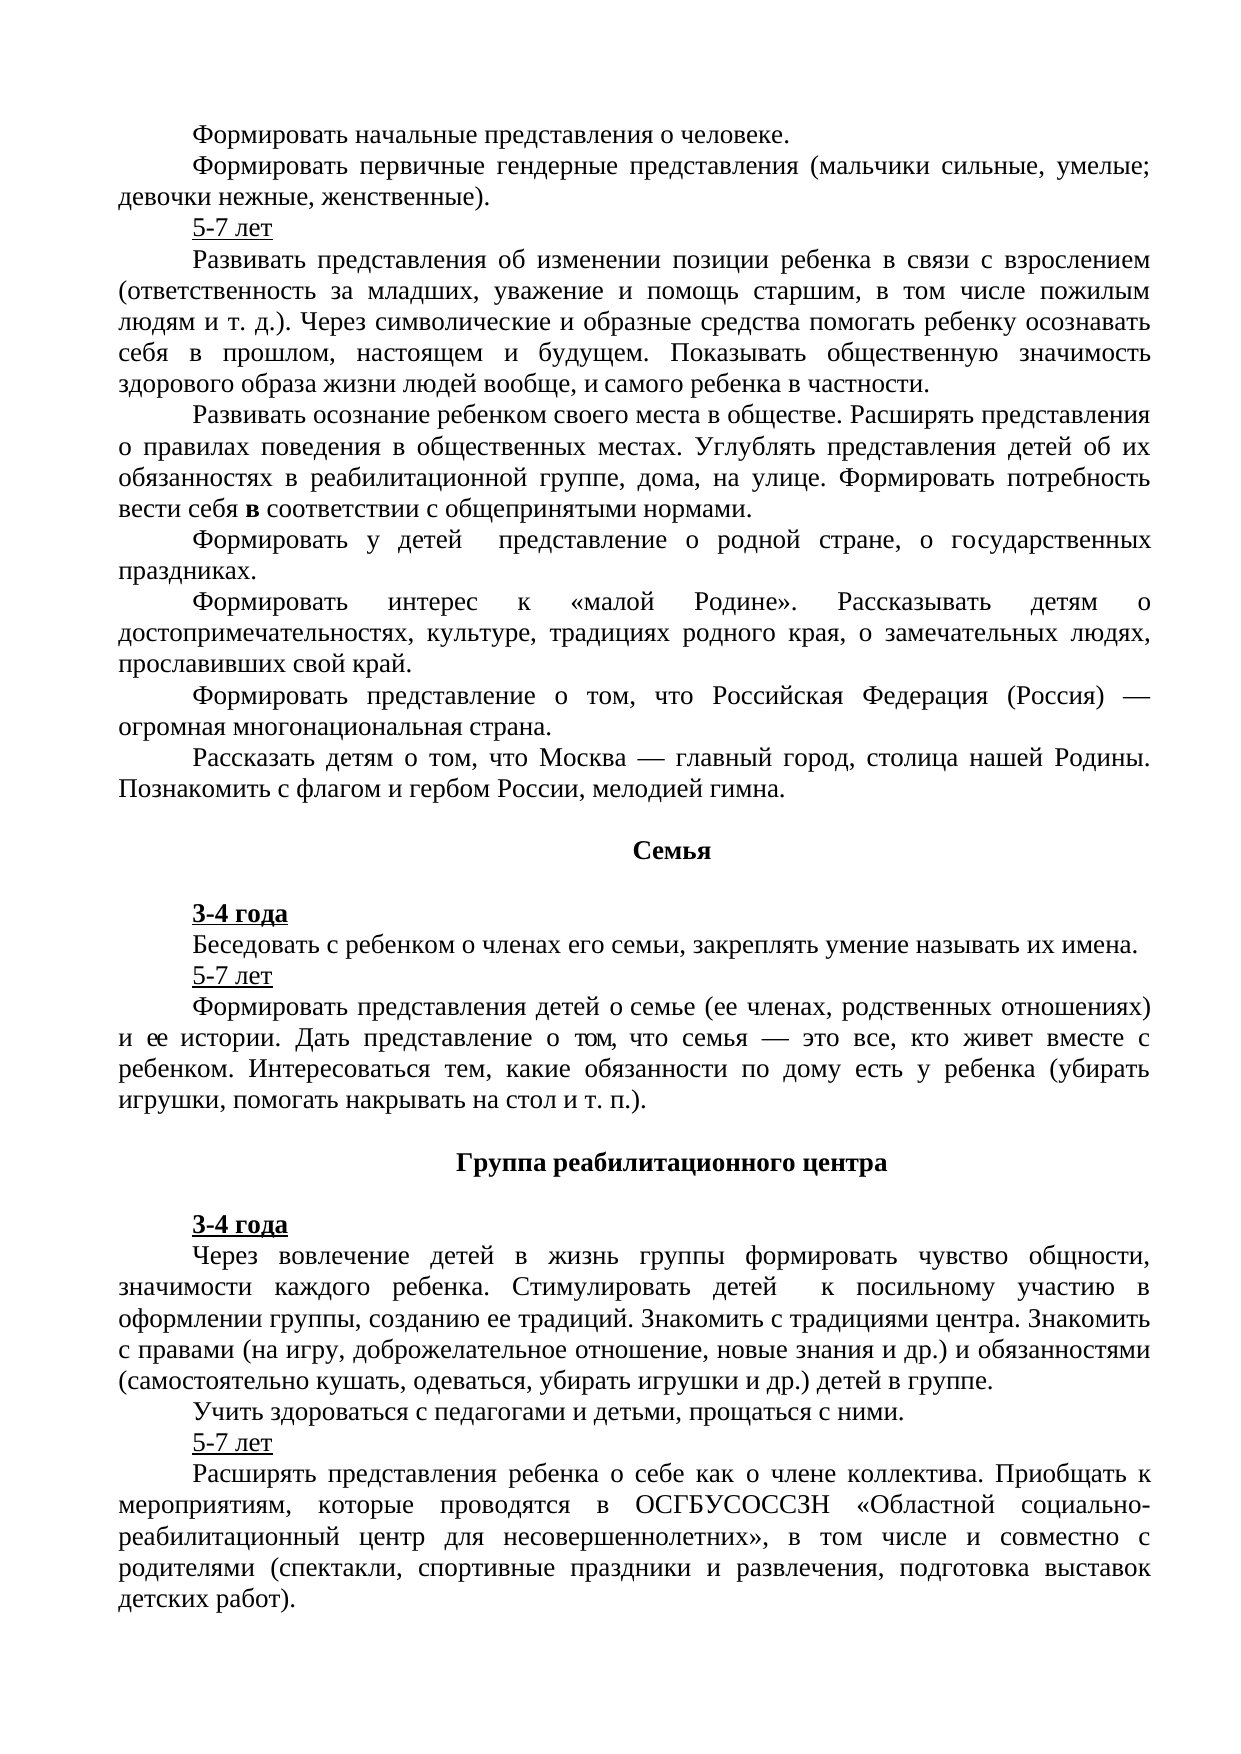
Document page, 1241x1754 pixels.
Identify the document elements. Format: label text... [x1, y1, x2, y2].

text Развивать представления об изменении позиции ребенка в связи с взрослением (ответственность за младших, уважение и помощь старшим, в том числе пожилым людям и т. д.). Через символические и образные средства помогать ребенку осознавать себя в прошлом, настоящем и будущем. Показывать общественную значимость здорового образа жизни людей вообще, и самого ребенка в частности. [118, 243, 1152, 398]
text Учить здороваться с педагогами и детьми, прощаться с ними. [118, 1395, 1152, 1426]
text Формировать интерес к «малой Родине». Рассказывать детям о достопримечательностях, культуре, традициях родного края, о замечательных людях, прославивших свой край. [118, 585, 1152, 679]
text Рассказать детям о том, что Москва — главный город, столица нашей Родины. Познакомить с флагом и гербом России, мелодией гимна. [118, 741, 1152, 803]
text Формировать у детей представление о родной стране, о государственных праздниках. [118, 523, 1152, 585]
text Развивать осознание ребенком своего места в обществе. Расширять представления о правилах поведения в общественных местах. Углублять представления детей об их обязанностях в реабилитационной группе, дома, на улице. Формировать потребность вести себя в соответствии с общепринятыми нормами. [118, 398, 1152, 523]
text Формировать представления детей о семье (ее членах, родственных отношениях) и ее истории. Дать представление о том, что семья — это все, кто живет вместе с ребенком. Интересоваться тем, какие обязанности по дому есть у ребенка (убирать игрушки, помогать накрывать на стол и т. п.). [118, 990, 1152, 1115]
text Группа реабилитационного центра [118, 1146, 1152, 1177]
text Формировать первичные гендерные представления (мальчики сильные, умелые; девочки нежные, женственные). [118, 149, 1152, 212]
text Формировать начальные представления о человеке. [118, 118, 1152, 149]
text Через вовлечение детей в жизнь группы формировать чувство общности, значимости каждого ребенка. Стимулировать детей к посильному участию в оформлении группы, созданию ее традиций. Знакомить с традициями центра. Знакомить с правами (на игру, доброжелательное отношение, новые знания и др.) и обязанностями (самостоятельно кушать, одеваться, убирать игрушки и др.) детей в группе. [118, 1239, 1152, 1395]
text Семья [118, 834, 1152, 866]
text 5-7 лет [118, 959, 1152, 990]
text Беседовать с ребенком о членах его семьи, закреплять умение называть их имена. [118, 928, 1152, 959]
text 5-7 лет [118, 212, 1152, 243]
text 3-4 года [118, 1208, 1152, 1239]
text 3-4 года [118, 897, 1152, 928]
text Расширять представления ребенка о себе как о члене коллектива. Приобщать к мероприятиям, которые проводятся в ОСГБУСОССЗН «Областной социально-реабилитационный центр для несовершеннолетних», в том числе и совместно с родителями (спектакли, спортивные праздники и развлечения, подготовка выставок детских работ). [118, 1457, 1152, 1613]
text Формировать представление о том, что Российская Федерация (Россия) — огромная многонациональная страна. [118, 679, 1152, 741]
text 5-7 лет [118, 1426, 1152, 1457]
